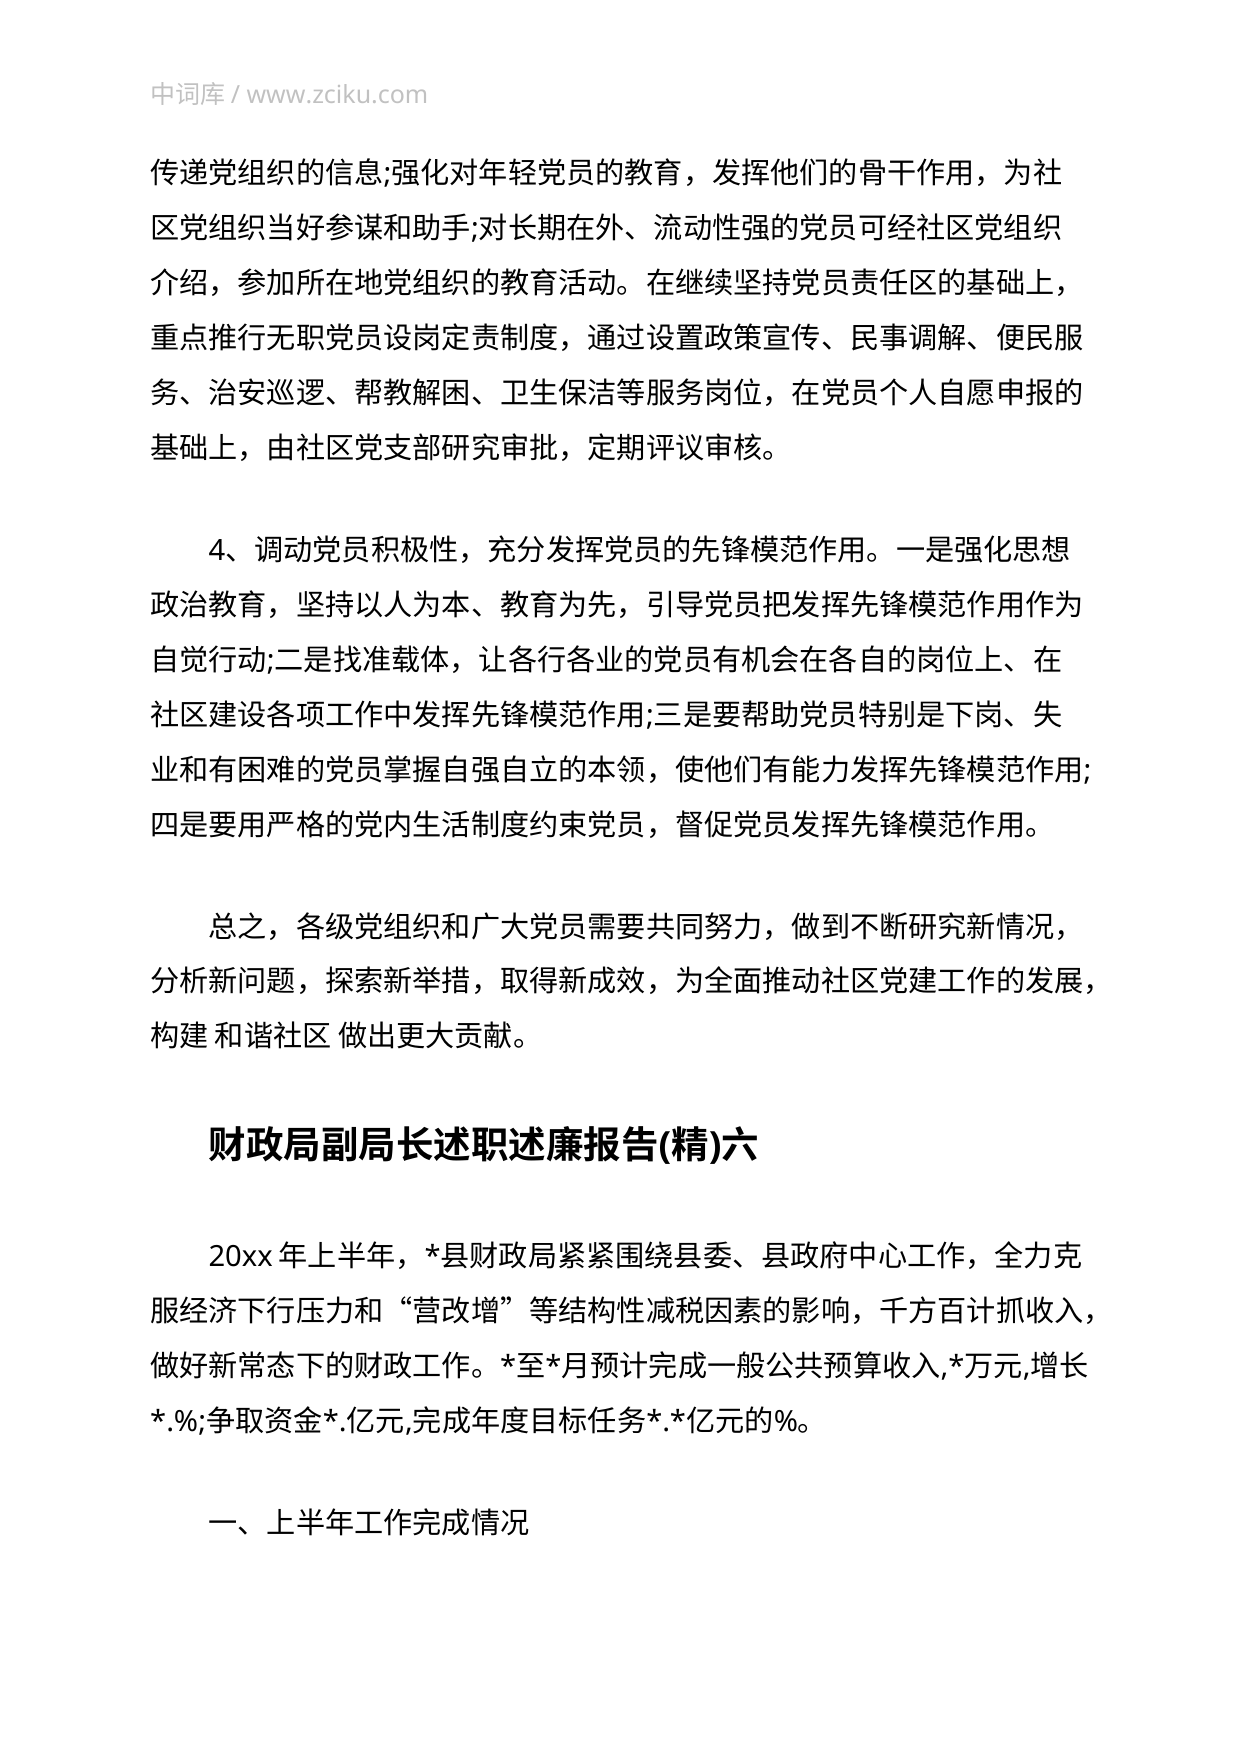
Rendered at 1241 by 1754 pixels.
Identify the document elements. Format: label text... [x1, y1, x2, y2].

text 一、上半年工作完成情况 [150, 1499, 1090, 1541]
text 4、调动党员积极性，充分发挥党员的先锋模范作用。一是强化思想政治教育，坚持以人为本、教育为先，引导党员把发挥先锋模范作用作为自觉行动;二是找准载体，让各行各业的党员有机会在各自的岗位上、在社区建设各项工作中发挥先锋模范作用;三是要帮助党员特别是下岗、失业和有困难的党员掌握自强自立的本领，使他们有能力发挥先锋模范作用;四是要用严格的党内生活制度约束党员，督促党员发挥先锋模范作用。 [150, 526, 1090, 844]
text 财政局副局长述职述廉报告(精)六 [150, 1115, 1090, 1169]
text 20xx年上半年，*县财政局紧紧围绕县委、县政府中心工作，全力克服经济下行压力和“营改增”等结构性减税因素的影响，千方百计抓收入，做好新常态下的财政工作。*至*月预计完成一般公共预算收入,*万元,增长*.%;争取资金*.亿元,完成年度目标任务*.*亿元的%。 [150, 1232, 1090, 1439]
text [150, 150, 1090, 467]
text 总之，各级党组织和广大党员需要共同努力，做到不断研究新情况，分析新问题，探索新举措，取得新成效，为全面推动社区党建工作的发展，构建 和谐社区 做出更大贡献。 [150, 903, 1090, 1055]
